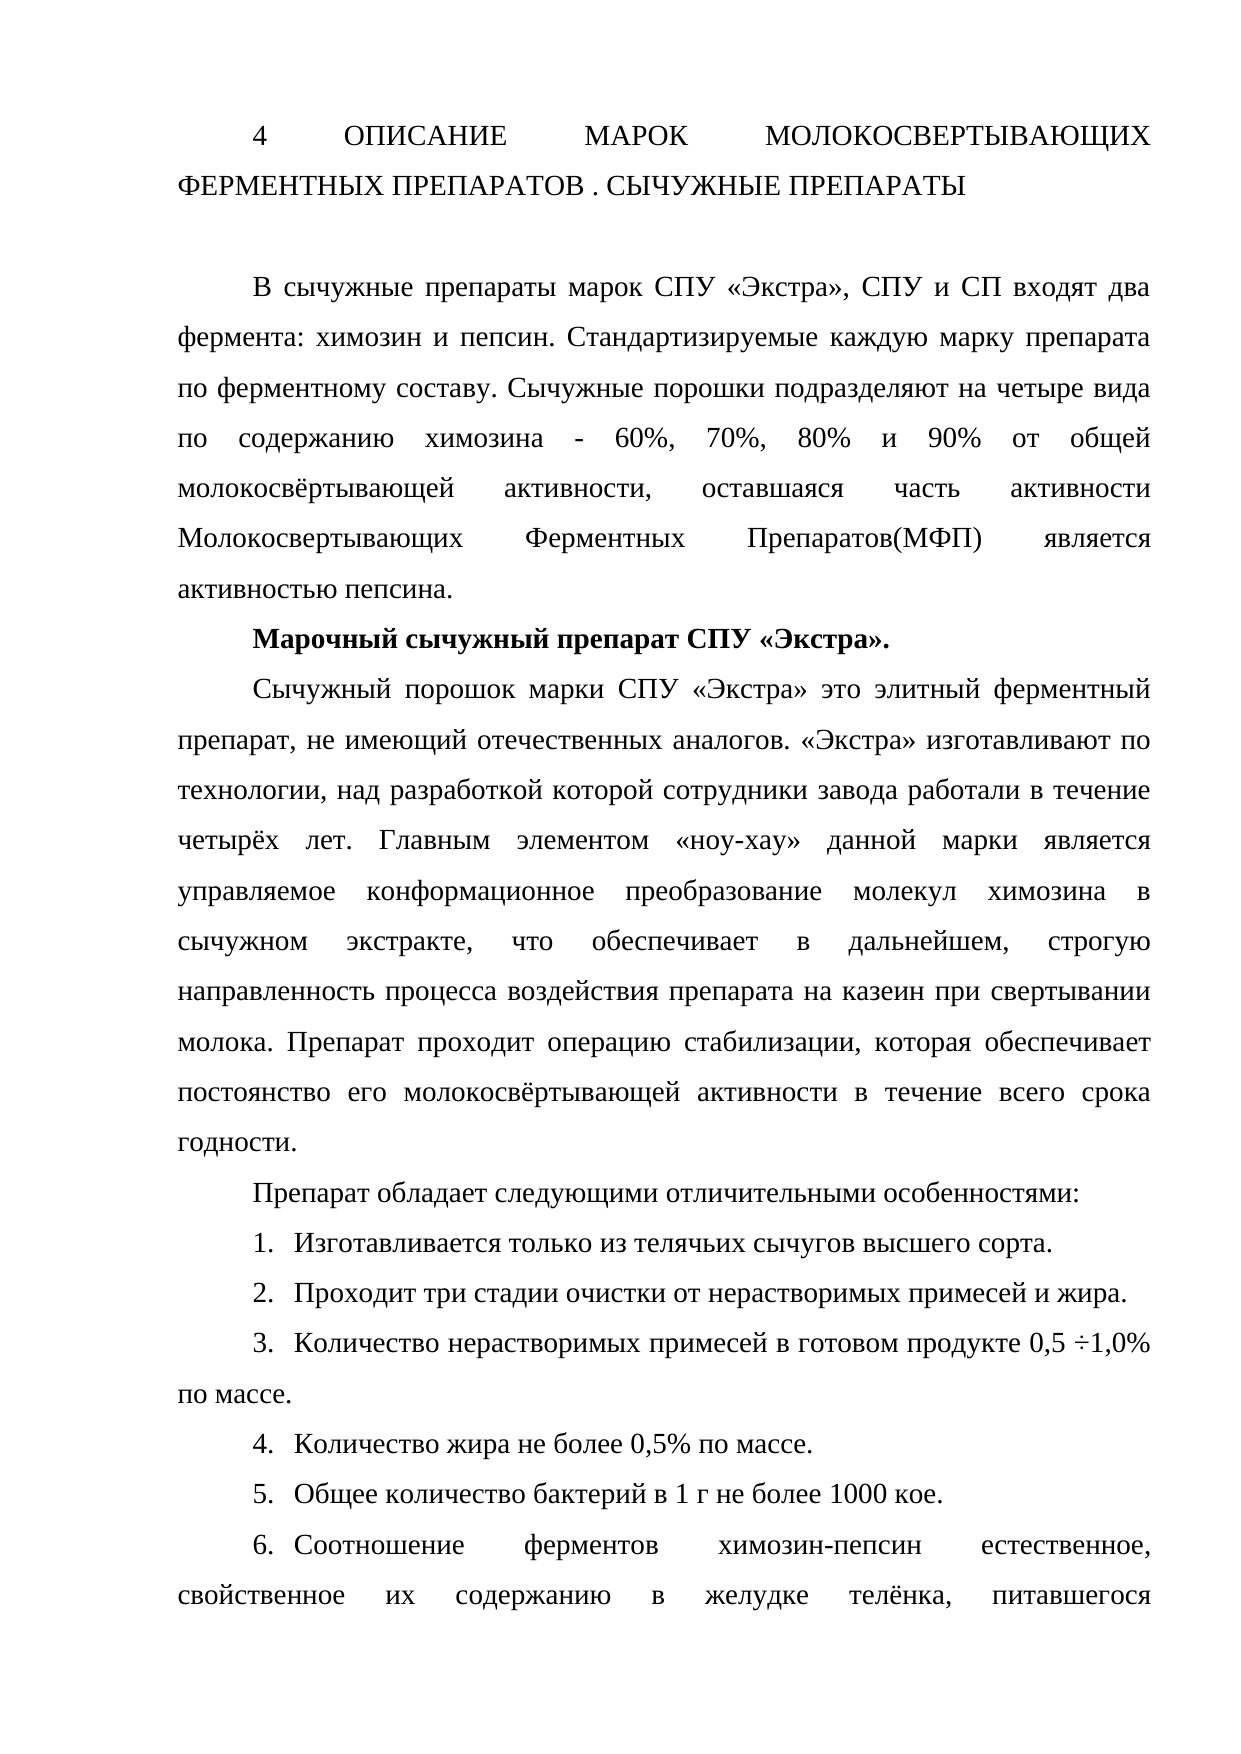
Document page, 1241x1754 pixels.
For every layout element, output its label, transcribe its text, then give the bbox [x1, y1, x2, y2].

text Препарат обладает следующими отличительными особенностями: [177, 1175, 1152, 1208]
list Изготавливается только из телячьих сычугов высшего сорта. [177, 1225, 1152, 1258]
text В сычужные препараты марок СПУ «Экстра», СПУ и СП входят два фермента: химозин и пепсин. Стандартизируемые каждую марку препарата по ферментному составу. Сычужные порошки подразделяют на четыре вида по содержанию химозина - 60%, 70%, 80% и 90% от общей молокосвёртывающей активности, оставшаяся часть активности Молокосвертывающих Ферментных Препаратов(МФП) является активностью пепсина. [177, 269, 1152, 604]
list Количество жира не более 0,5% по массе. [177, 1426, 1152, 1460]
list Общее количество бактерий в 1 г не более 1000 кое. [177, 1477, 1152, 1510]
text Сычужный порошок марки СПУ «Экстра» это элитный ферментный препарат, не имеющий отечественных аналогов. «Экстра» изготавливают по технологии, над разработкой которой сотрудники завода работали в течение четырёх лет. Главным элементом «ноу-хау» данной марки является управляемое конформационное преобразование молекул химозина в сычужном экстракте, что обеспечивает в дальнейшем, строгую направленность процесса воздействия препарата на казеин при свертывании молока. Препарат проходит операцию стабилизации, которая обеспечивает постоянство его молокосвёртывающей активности в течение всего срока годности. [177, 672, 1152, 1158]
text 4 ОПИСАНИЕ МАРОК МОЛОКОСВЕРТЫВАЮЩИХ ФЕРМЕНТНЫХ ПРЕПАРАТОВ . СЫЧУЖНЫЕ ПРЕПАРАТЫ [177, 118, 1152, 202]
list Проходит три стадии очистки от нерастворимых примесей и жира. [177, 1275, 1152, 1309]
text Марочный сычужный препарат СПУ «Экстра». [177, 621, 1152, 655]
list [177, 1527, 1152, 1611]
list Количество нерастворимых примесей в готовом продукте 0,5 ÷1,0% по массе. [177, 1326, 1152, 1409]
